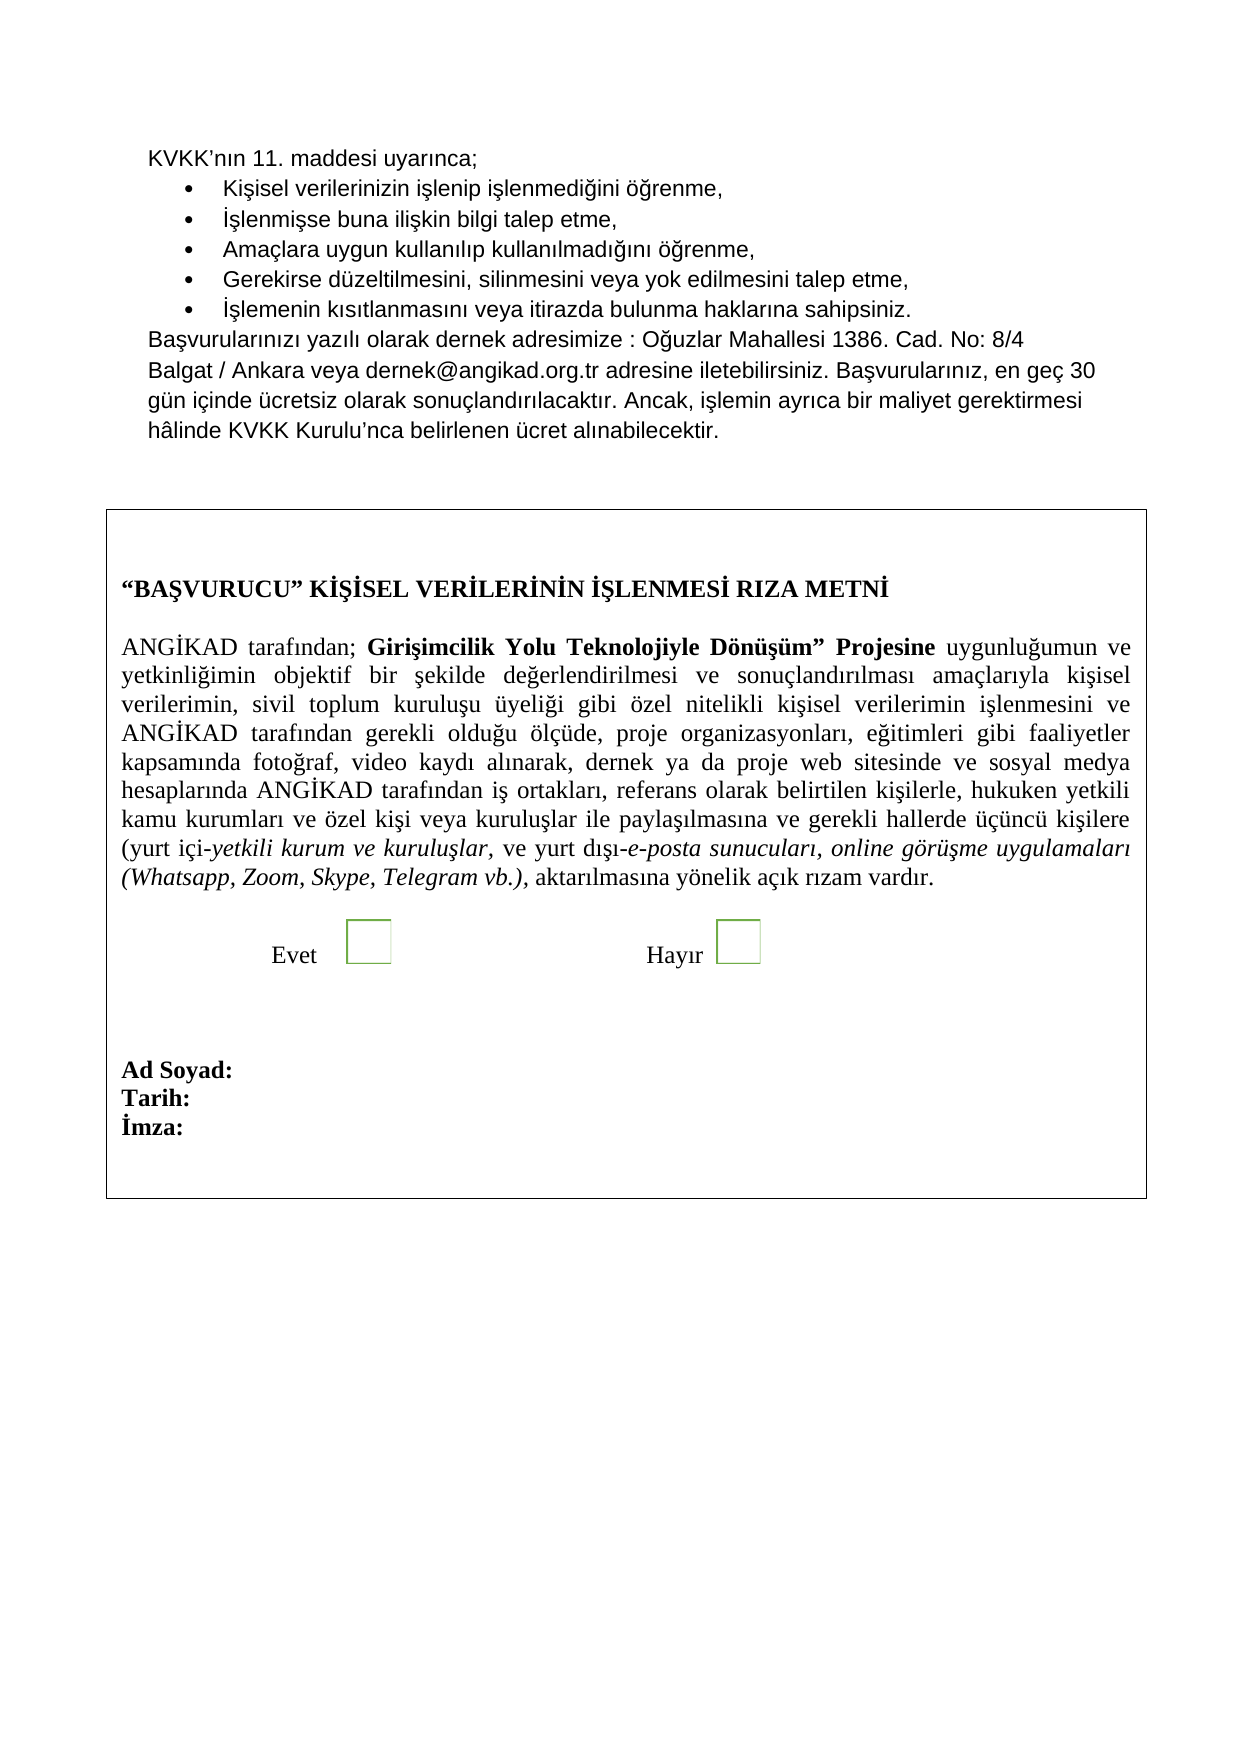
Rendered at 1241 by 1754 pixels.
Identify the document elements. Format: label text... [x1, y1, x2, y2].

list Amaçlara uygun kullanılıp kullanılmadığını öğrenme, [185, 236, 1108, 262]
list İşlemenin kısıtlanmasını veya itirazda bulunma haklarına sahipsiniz. [185, 296, 1108, 322]
text KVKK’nın 11. maddesi uyarınca; [148, 145, 1108, 171]
list Gerekirse düzeltilmesini, silinmesini veya yok edilmesini talep etme, [185, 266, 1108, 292]
text Başvurularınızı yazılı olarak dernek adresimize : Oğuzlar Mahallesi 1386. Cad. No: 8/4 Balgat / Ankara veya dernek@angikad.org.tr adresine iletebilirsiniz. Başvurularınız, en geç 30 gün içinde ücretsiz olarak sonuçlandırılacaktır. Ancak, işlemin ayrıca bir maliyet gerektirmesi hâlinde KVKK Kurulu’nca belirlenen ücret alınabilecektir. [148, 326, 1108, 443]
list İşlenmişse buna ilişkin bilgi talep etme, [185, 206, 1108, 232]
list Kişisel verilerinizin işlenip işlenmediğini öğrenme, [185, 175, 1108, 202]
